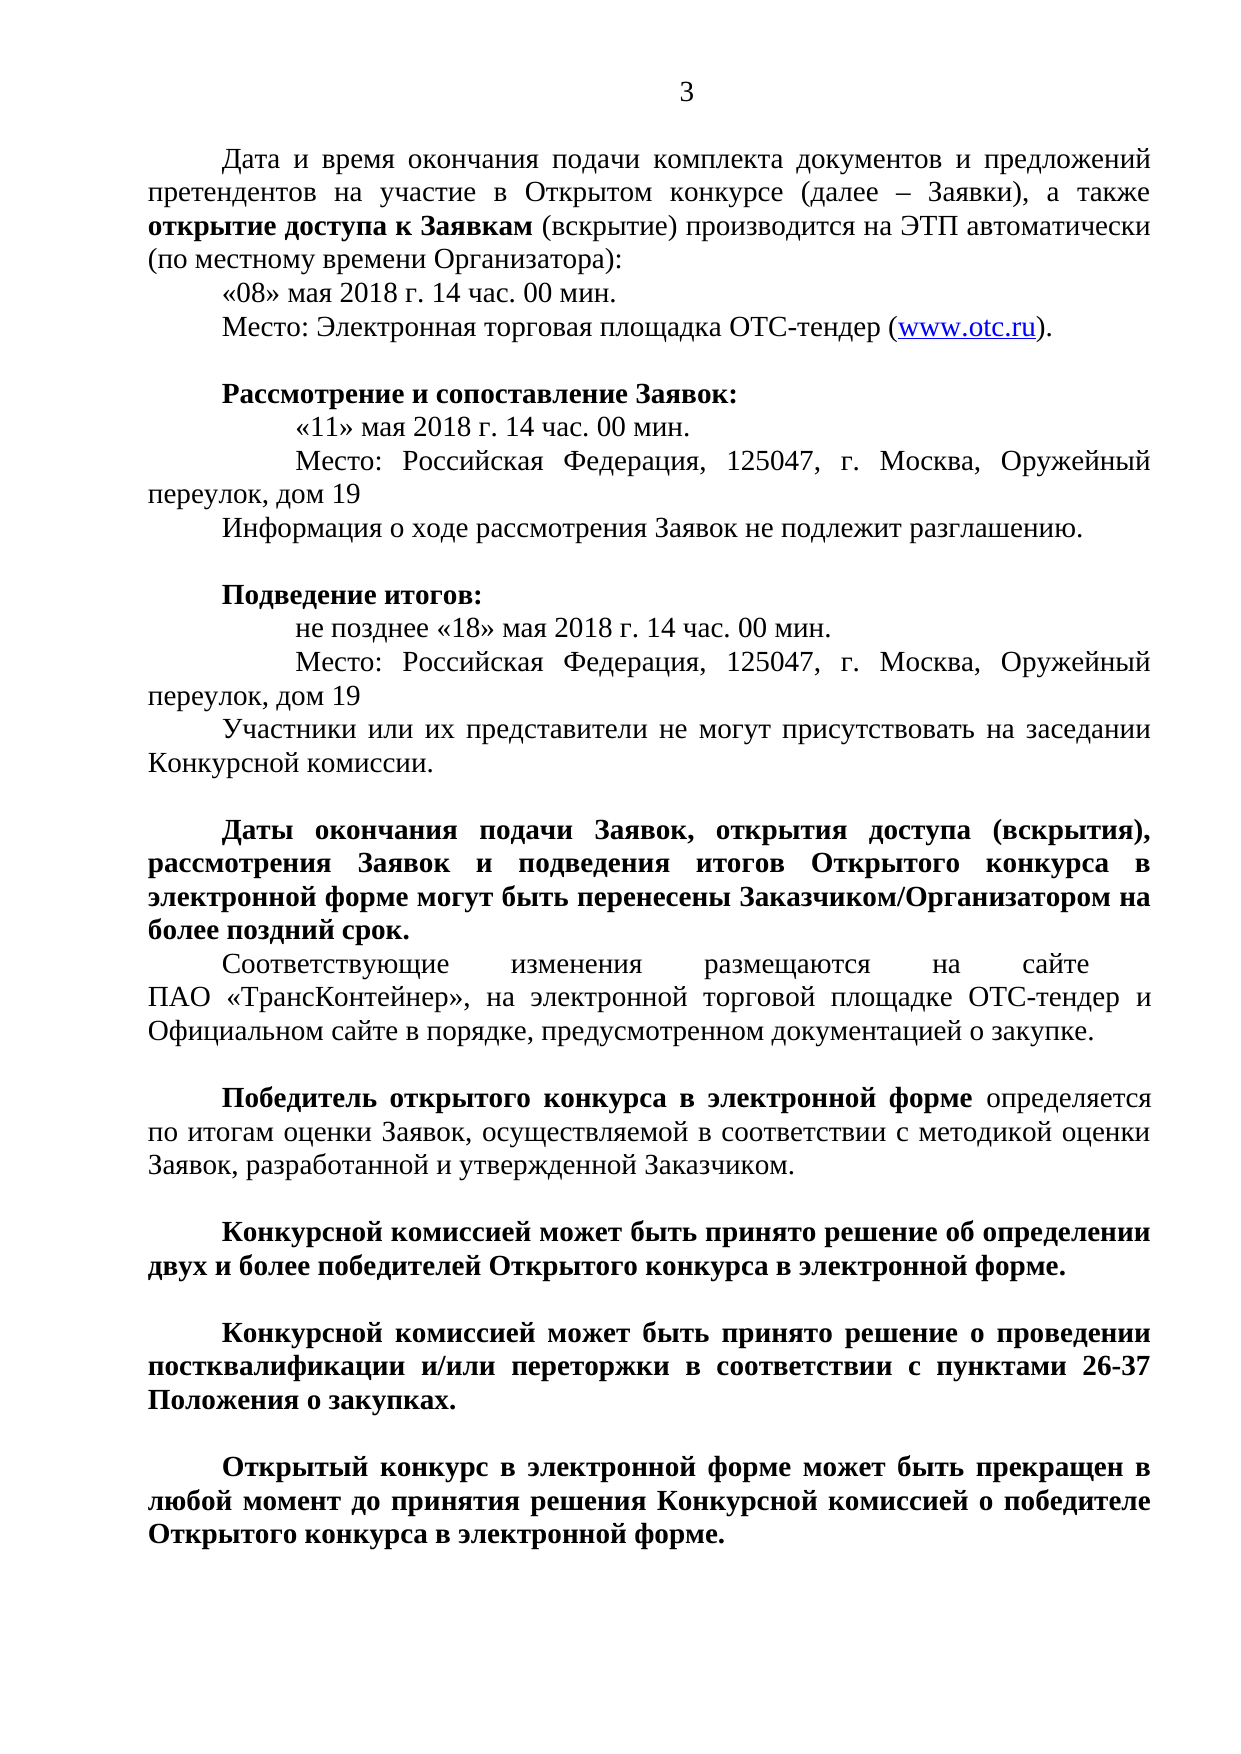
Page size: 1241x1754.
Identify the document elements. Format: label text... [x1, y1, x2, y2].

text Соответствующие изменения размещаются на сайте ПАО «ТрансКонтейнер», на электронной торговой площадке ОТС-тендер и Официальном сайте в порядке, предусмотренном документацией о закупке. [148, 946, 1152, 1047]
text Конкурсной комиссией может быть принято решение о проведении постквалификации и/или переторжки в соответствии с пунктами 26-37 Положения о закупках. [148, 1315, 1152, 1416]
text Даты окончания подачи Заявок, открытия доступа (вскрытия), рассмотрения Заявок и подведения итогов Открытого конкурса в электронной форме могут быть перенесены Заказчиком/Организатором на более поздний срок. [148, 812, 1152, 946]
text Место: Российская Федерация, 125047, г. Москва, Оружейный переулок, дом 19 [148, 443, 1152, 510]
text Информация о ходе рассмотрения Заявок не подлежит разглашению. [148, 510, 1152, 543]
text Место: Электронная торговая площадка ОТС-тендер (www.otc.ru). [148, 309, 1152, 342]
text Подведение итогов: [148, 577, 1152, 611]
text не позднее «18» мая 2018 г. 14 час. 00 мин. [148, 611, 1152, 644]
text Дата и время окончания подачи комплекта документов и предложений претендентов на участие в Открытом конкурсе (далее – Заявки), а также открытие доступа к Заявкам (вскрытие) производится на ЭТП автоматически (по местному времени Организатора): [148, 141, 1152, 275]
text Конкурсной комиссией может быть принято решение об определении двух и более победителей Открытого конкурса в электронной форме. [148, 1214, 1152, 1281]
text Победитель открытого конкурса в электронной форме определяется по итогам оценки Заявок, осуществляемой в соответствии с методикой оценки Заявок, разработанной и утвержденной Заказчиком. [148, 1080, 1152, 1181]
text «08» мая 2018 г. 14 час. 00 мин. [148, 275, 1152, 309]
text Место: Российская Федерация, 125047, г. Москва, Оружейный переулок, дом 19 [148, 644, 1152, 711]
text Участники или их представители не могут присутствовать на заседании Конкурсной комиссии. [148, 711, 1152, 778]
text «11» мая 2018 г. 14 час. 00 мин. [148, 409, 1152, 443]
text Открытый конкурс в электронной форме может быть прекращен в любой момент до принятия решения Конкурсной комиссией о победителе Открытого конкурса в электронной форме. [148, 1449, 1152, 1550]
text Рассмотрение и сопоставление Заявок: [148, 376, 1152, 409]
